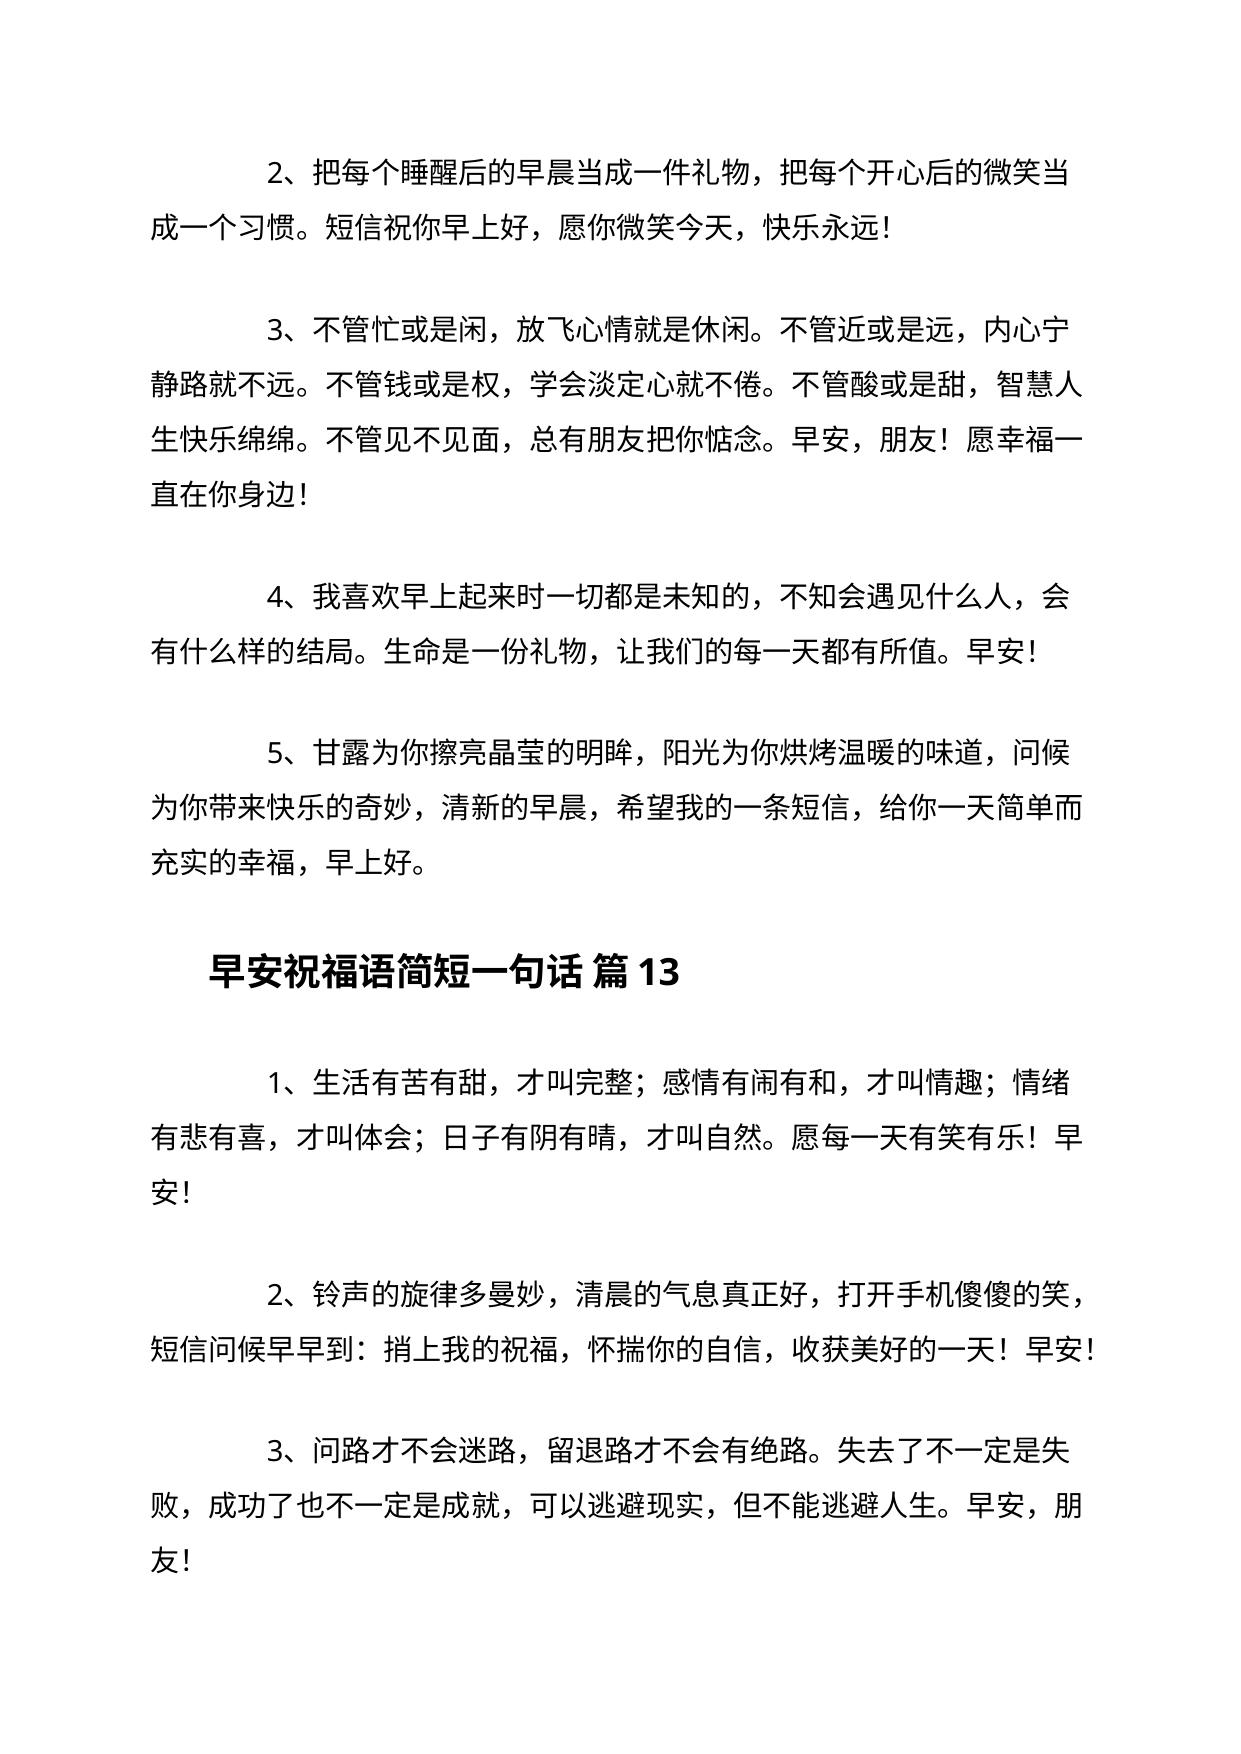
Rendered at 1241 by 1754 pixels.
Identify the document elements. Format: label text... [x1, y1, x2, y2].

text 1、生活有苦有甜，才叫完整；感情有闹有和，才叫情趣；情绪有悲有喜，才叫体会；日子有阴有晴，才叫自然。愿每一天有笑有乐！早安！ [150, 1059, 1090, 1212]
text 3、问路才不会迷路，留退路才不会有绝路。失去了不一定是失败，成功了也不一定是成就，可以逃避现实，但不能逃避人生。早安，朋友！ [150, 1428, 1090, 1580]
text 2、铃声的旋律多曼妙，清晨的气息真正好，打开手机傻傻的笑，短信问候早早到：捎上我的祝福，怀揣你的自信，收获美好的一天！早安！ [150, 1271, 1090, 1368]
text 3、不管忙或是闲，放飞心情就是休闲。不管近或是远，内心宁静路就不远。不管钱或是权，学会淡定心就不倦。不管酸或是甜，智慧人生快乐绵绵。不管见不见面，总有朋友把你惦念。早安，朋友！愿幸福一直在你身边！ [150, 307, 1090, 514]
text 早安祝福语简短一句话 篇13 [150, 942, 1090, 996]
text 5、甘露为你擦亮晶莹的明眸，阳光为你烘烤温暖的味道，问候为你带来快乐的奇妙，清新的早晨，希望我的一条短信，给你一天简单而充实的幸福，早上好。 [150, 730, 1090, 882]
text 4、我喜欢早上起来时一切都是未知的，不知会遇见什么人，会有什么样的结局。生命是一份礼物，让我们的每一天都有所值。早安！ [150, 573, 1090, 671]
text 2、把每个睡醒后的早晨当成一件礼物，把每个开心后的微笑当成一个习惯。短信祝你早上好，愿你微笑今天，快乐永远！ [150, 150, 1090, 247]
